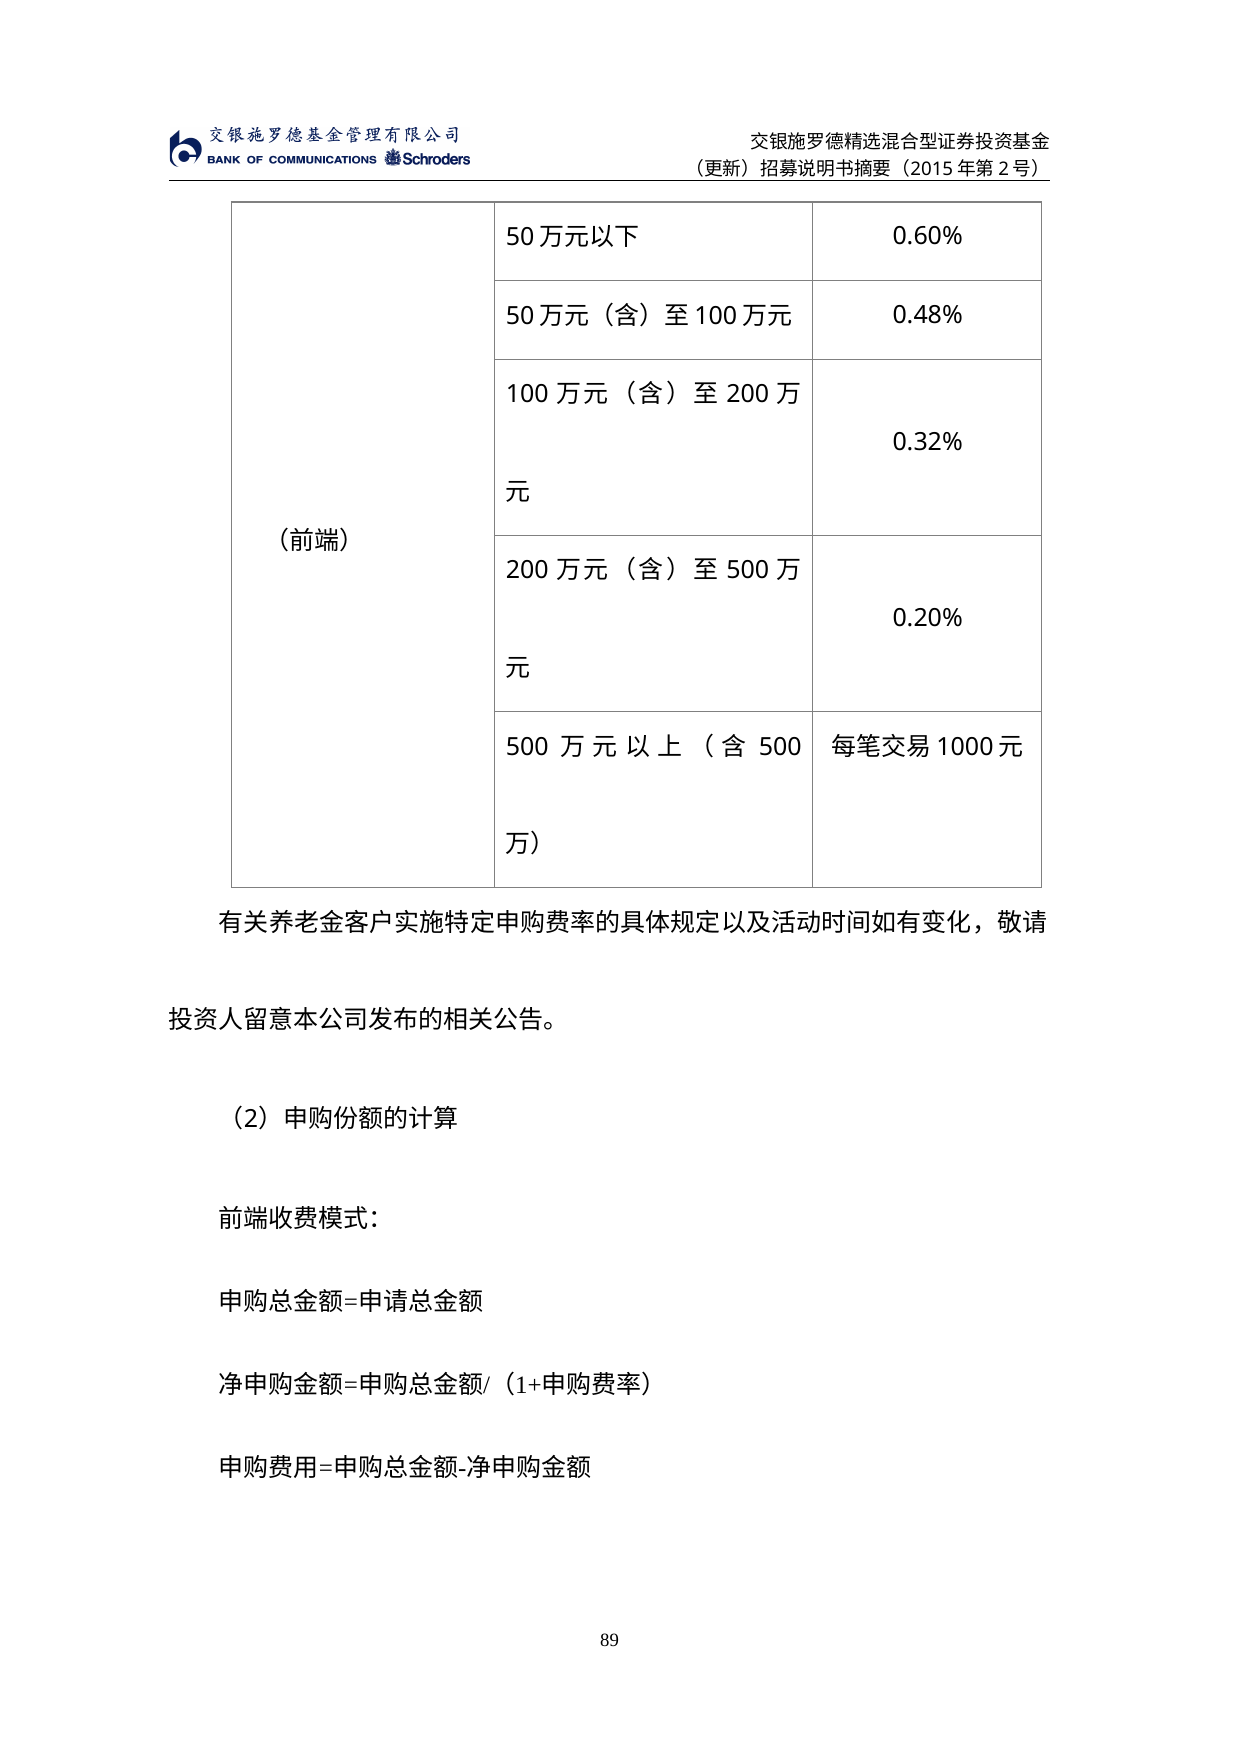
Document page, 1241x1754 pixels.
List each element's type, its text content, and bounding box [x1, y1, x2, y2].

table_cell 0.32% [813, 360, 1041, 534]
text （2）申购份额的计算 [169, 1084, 1050, 1149]
table_cell 50万元（含）至100万元 [495, 281, 812, 358]
text 申购费用=申购总金额-净申购金额 [169, 1433, 1068, 1498]
table_cell 200万元（含）至500万元 [495, 536, 812, 711]
table_header 特定申购费率 （前端） [232, 203, 494, 887]
table_cell 0.48% [813, 281, 1041, 358]
text 净申购金额=申购总金额/（1+申购费率） [169, 1350, 1068, 1415]
table_cell 50万元以下 [495, 203, 812, 280]
text 前端收费模式： [169, 1184, 1068, 1249]
table_cell 每笔交易1000元 [813, 712, 1041, 887]
text 申购总金额=申请总金额 [169, 1267, 1068, 1332]
text 有关养老金客户实施特定申购费率的具体规定以及活动时间如有变化，敬请投资人留意本公司发布的相关公告。 [169, 888, 1050, 1050]
table_cell 100万元（含）至200万元 [495, 360, 812, 534]
picture [169, 127, 470, 167]
table_cell 0.60% [813, 203, 1041, 280]
table_cell 0.20% [813, 536, 1041, 711]
table_cell 500万元以上（含500万） [495, 712, 812, 887]
